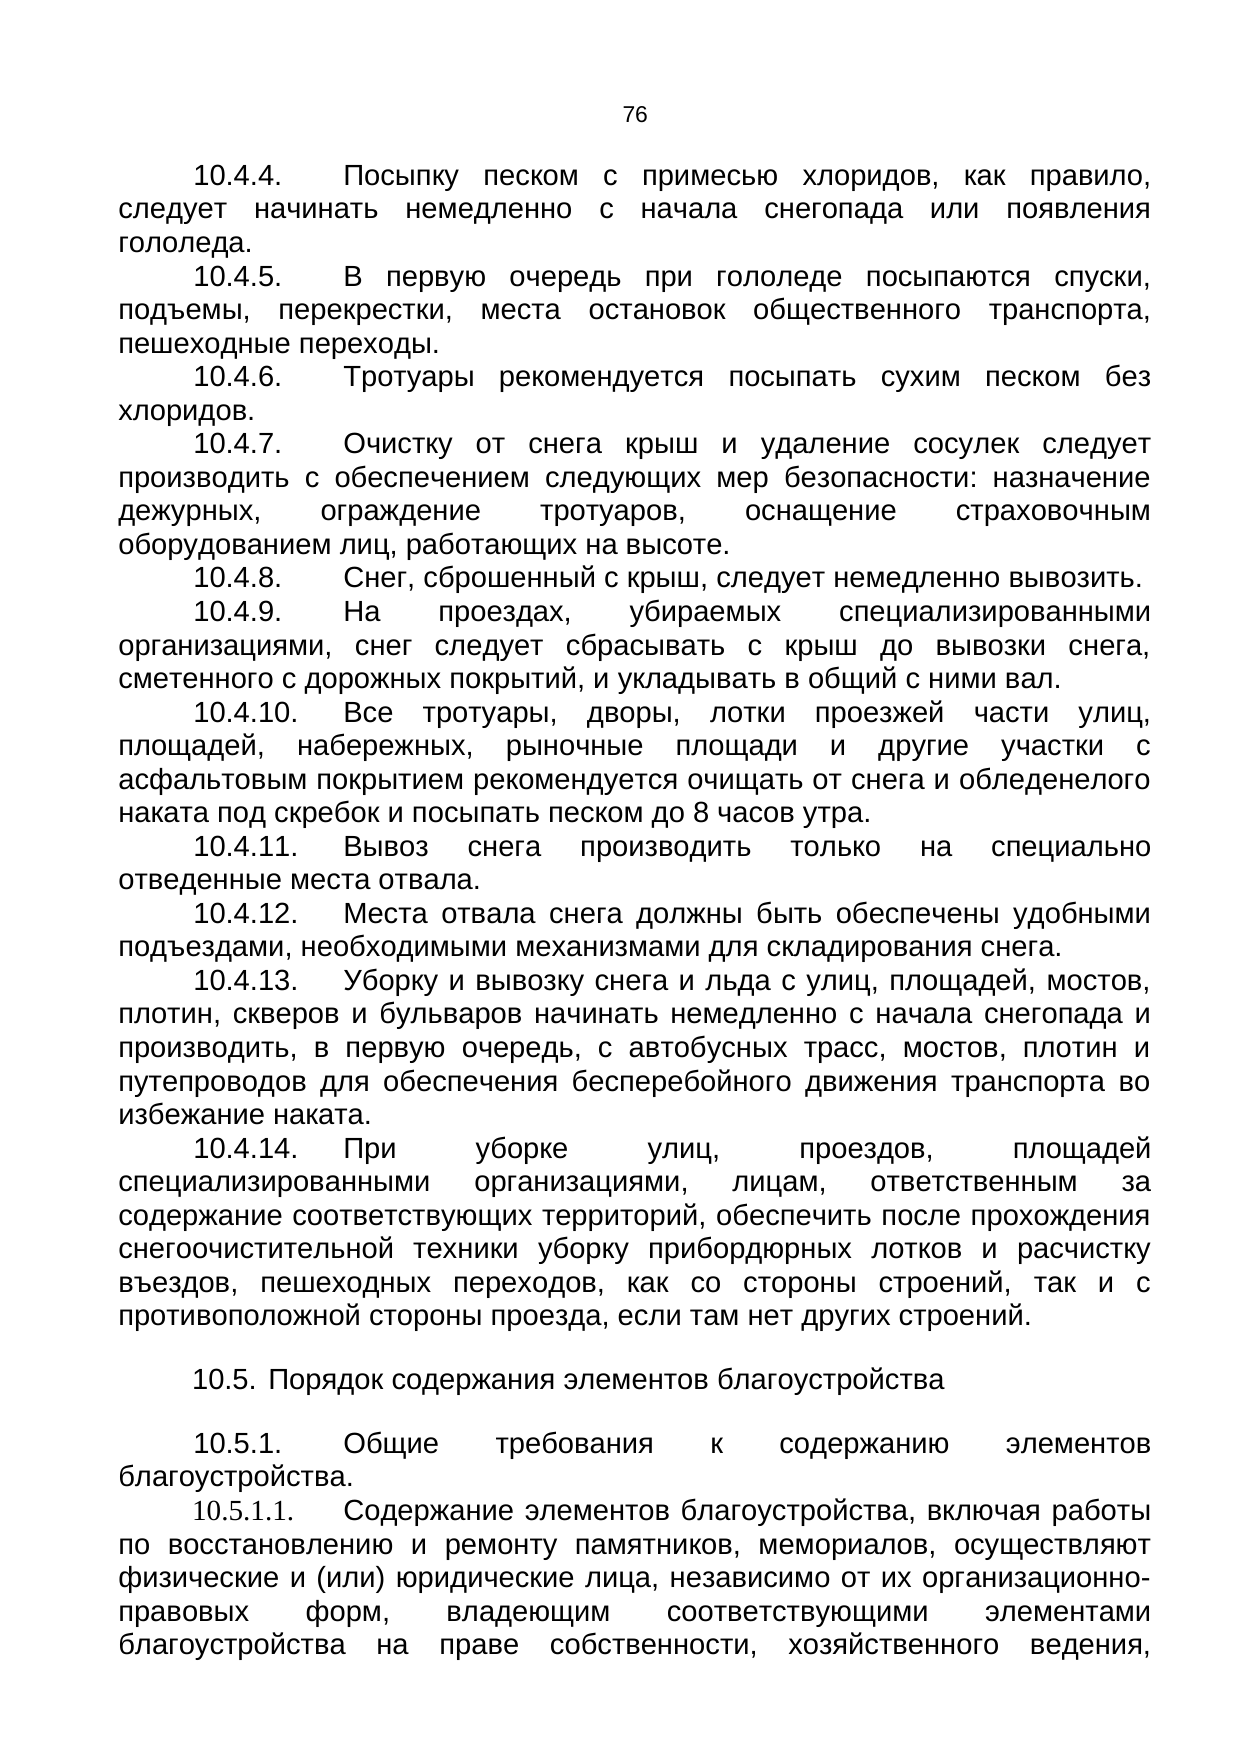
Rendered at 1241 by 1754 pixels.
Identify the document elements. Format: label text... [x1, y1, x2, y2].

list На проездах, убираемых специализированными организациями, снег следует сбрасывать с крыш до вывозки снега, сметенного с дорожных покрытий, и укладывать в общий с ними вал. [118, 594, 1152, 695]
list Очистку от снега крыш и удаление сосулек следует производить с обеспечением следующих мер безопасности: назначение дежурных, ограждение тротуаров, оснащение страховочным оборудованием лиц, работающих на высоте. [118, 426, 1152, 561]
list Снег, сброшенный с крыш, следует немедленно вывозить. [118, 561, 1152, 594]
list Общие требования к содержанию элементов благоустройства. [118, 1426, 1152, 1493]
list Порядок содержания элементов благоустройства [118, 1362, 1152, 1396]
list Места отвала снега должны быть обеспечены удобными подъездами, необходимыми механизмами для складирования снега. [118, 896, 1152, 963]
list Тротуары рекомендуется посыпать сухим песком без хлоридов. [118, 359, 1152, 426]
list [118, 1493, 1152, 1661]
list Все тротуары, дворы, лотки проезжей части улиц, площадей, набережных, рыночные площади и другие участки с асфальтовым покрытием рекомендуется очищать от снега и обледенелого наката под скребок и посыпать песком до 8 часов утра. [118, 695, 1152, 829]
list Посыпку песком с примесью хлоридов, как правило, следует начинать немедленно с начала снегопада или появления гололеда. [118, 158, 1152, 259]
list Вывоз снега производить только на специально отведенные места отвала. [118, 829, 1152, 896]
list Уборку и вывозку снега и льда с улиц, площадей, мостов, плотин, скверов и бульваров начинать немедленно с начала снегопада и производить, в первую очередь, с автобусных трасс, мостов, плотин и путепроводов для обеспечения бесперебойного движения транспорта во избежание наката. [118, 963, 1152, 1131]
list В первую очередь при гололеде посыпаются спуски, подъемы, перекрестки, места остановок общественного транспорта, пешеходные переходы. [118, 259, 1152, 359]
list При уборке улиц, проездов, площадей специализированными организациями, лицам, ответственным за содержание соответствующих территорий, обеспечить после прохождения снегоочистительной техники уборку прибордюрных лотков и расчистку въездов, пешеходных переходов, как со стороны строений, так и с противоположной стороны проезда, если там нет других строений. [118, 1131, 1152, 1332]
